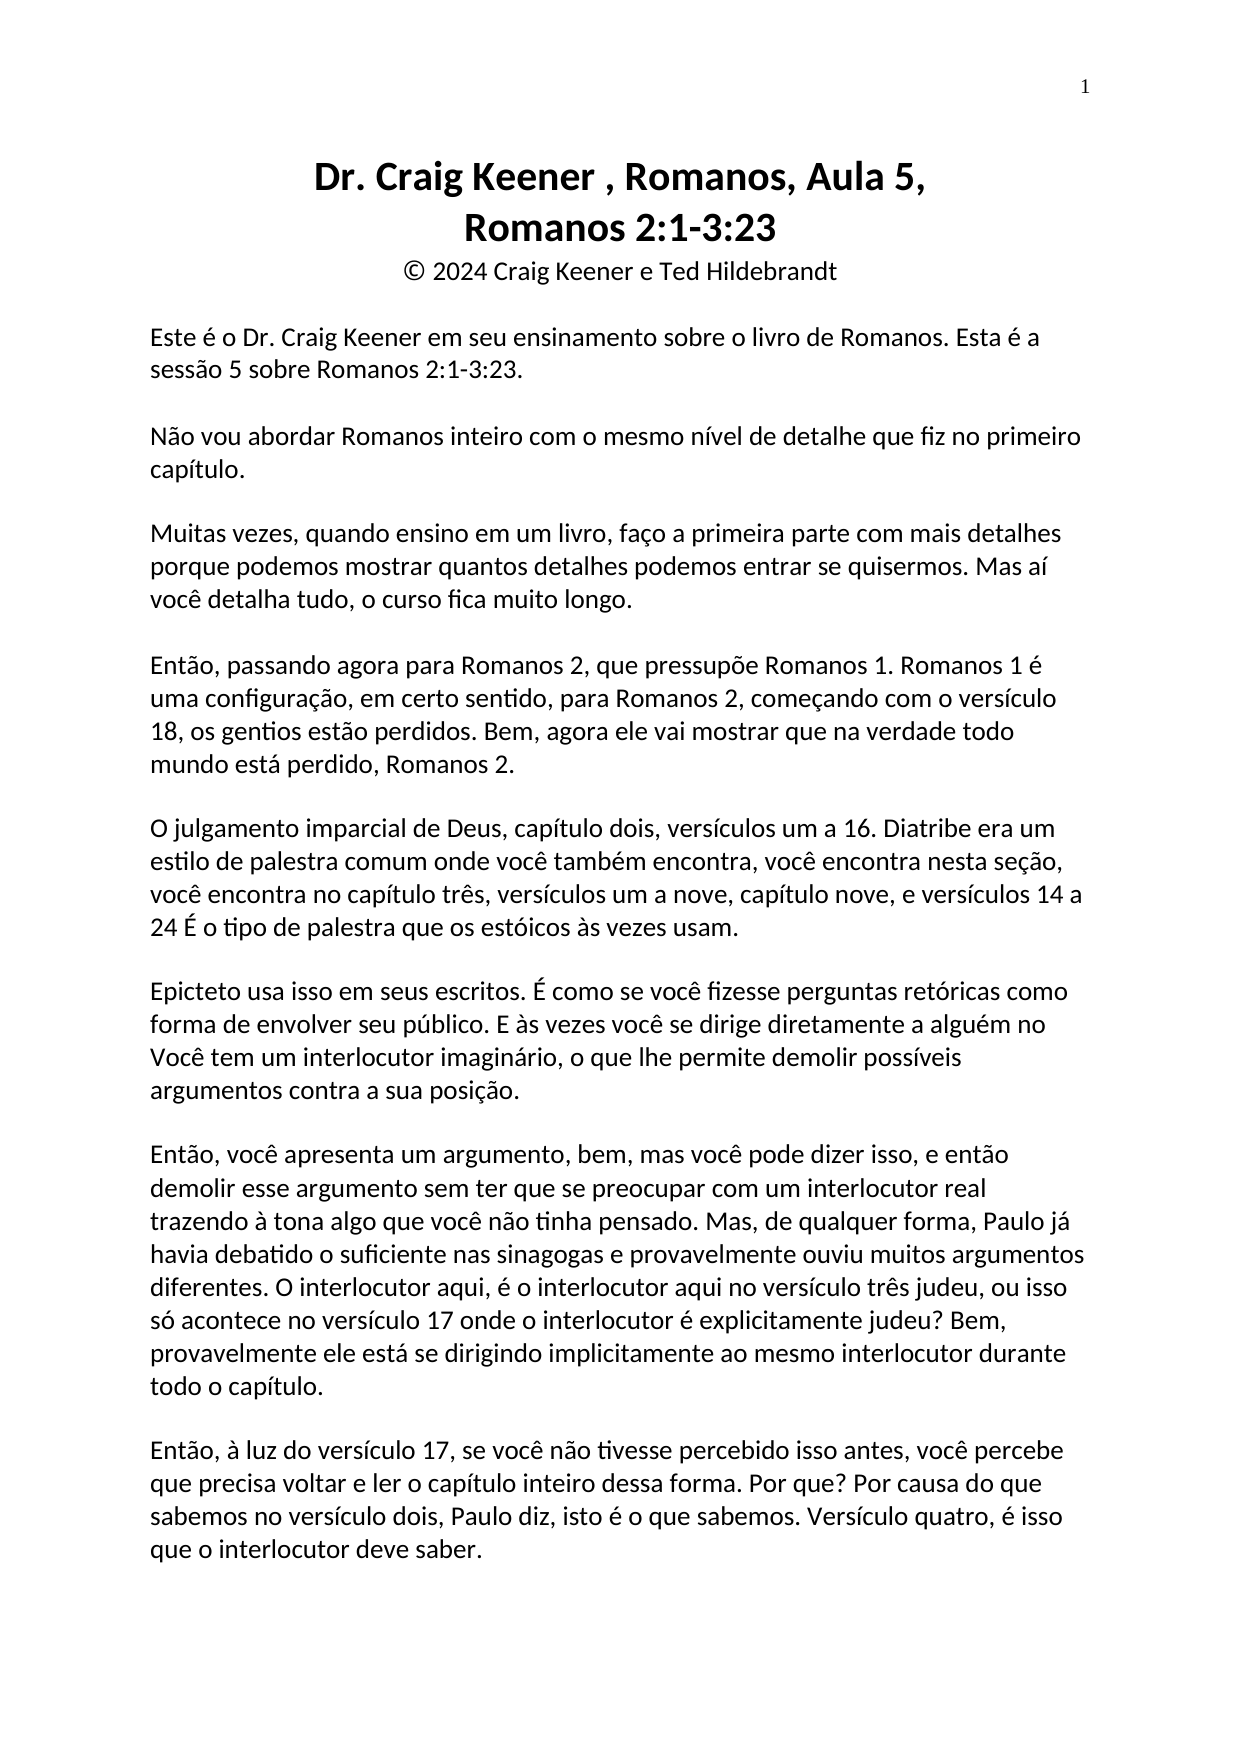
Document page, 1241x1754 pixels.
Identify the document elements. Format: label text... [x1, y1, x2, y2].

text Epicteto usa isso em seus escritos. É como se você fizesse perguntas retóricas como forma de envolver seu público. E às vezes você se dirige diretamente a alguém no Você tem um interlocutor imaginário, o que lhe permite demolir possíveis argumentos contra a sua posição. [150, 974, 1090, 1107]
text © 2024 Craig Keener e Ted Hildebrandt [150, 252, 1090, 288]
text Romanos 2:1-3:23 [150, 201, 1090, 252]
text Não vou abordar Romanos inteiro com o mesmo nível de detalhe que fiz no primeiro capítulo. [150, 419, 1090, 485]
text Então, passando agora para Romanos 2, que pressupõe Romanos 1. Romanos 1 é uma configuração, em certo sentido, para Romanos 2, começando com o versículo 18, os gentios estão perdidos. Bem, agora ele vai mostrar que na verdade todo mundo está perdido, Romanos 2. [150, 648, 1090, 780]
text O julgamento imparcial de Deus, capítulo dois, versículos um a 16. Diatribe era um estilo de palestra comum onde você também encontra, você encontra nesta seção, você encontra no capítulo três, versículos um a nove, capítulo nove, e versículos 14 a 24 É o tipo de palestra que os estóicos às vezes usam. [150, 811, 1090, 943]
text Então, você apresenta um argumento, bem, mas você pode dizer isso, e então demolir esse argumento sem ter que se preocupar com um interlocutor real trazendo à tona algo que você não tinha pensado. Mas, de qualquer forma, Paulo já havia debatido o suficiente nas sinagogas e provavelmente ouviu muitos argumentos diferentes. O interlocutor aqui, é o interlocutor aqui no versículo três judeu, ou isso só acontece no versículo 17 onde o interlocutor é explicitamente judeu? Bem, provavelmente ele está se dirigindo implicitamente ao mesmo interlocutor durante todo o capítulo. [150, 1138, 1090, 1402]
text Este é o Dr. Craig Keener em seu ensinamento sobre o livro de Romanos. Esta é a sessão 5 sobre Romanos 2:1-3:23. [150, 320, 1090, 386]
text Dr. Craig Keener , Romanos, Aula 5, [150, 150, 1090, 201]
text Então, à luz do versículo 17, se você não tivesse percebido isso antes, você percebe que precisa voltar e ler o capítulo inteiro dessa forma. Por que? Por causa do que sabemos no versículo dois, Paulo diz, isto é o que sabemos. Versículo quatro, é isso que o interlocutor deve saber. [150, 1433, 1090, 1565]
text Muitas vezes, quando ensino em um livro, faço a primeira parte com mais detalhes porque podemos mostrar quantos detalhes podemos entrar se quisermos. Mas aí você detalha tudo, o curso fica muito longo. [150, 516, 1090, 615]
